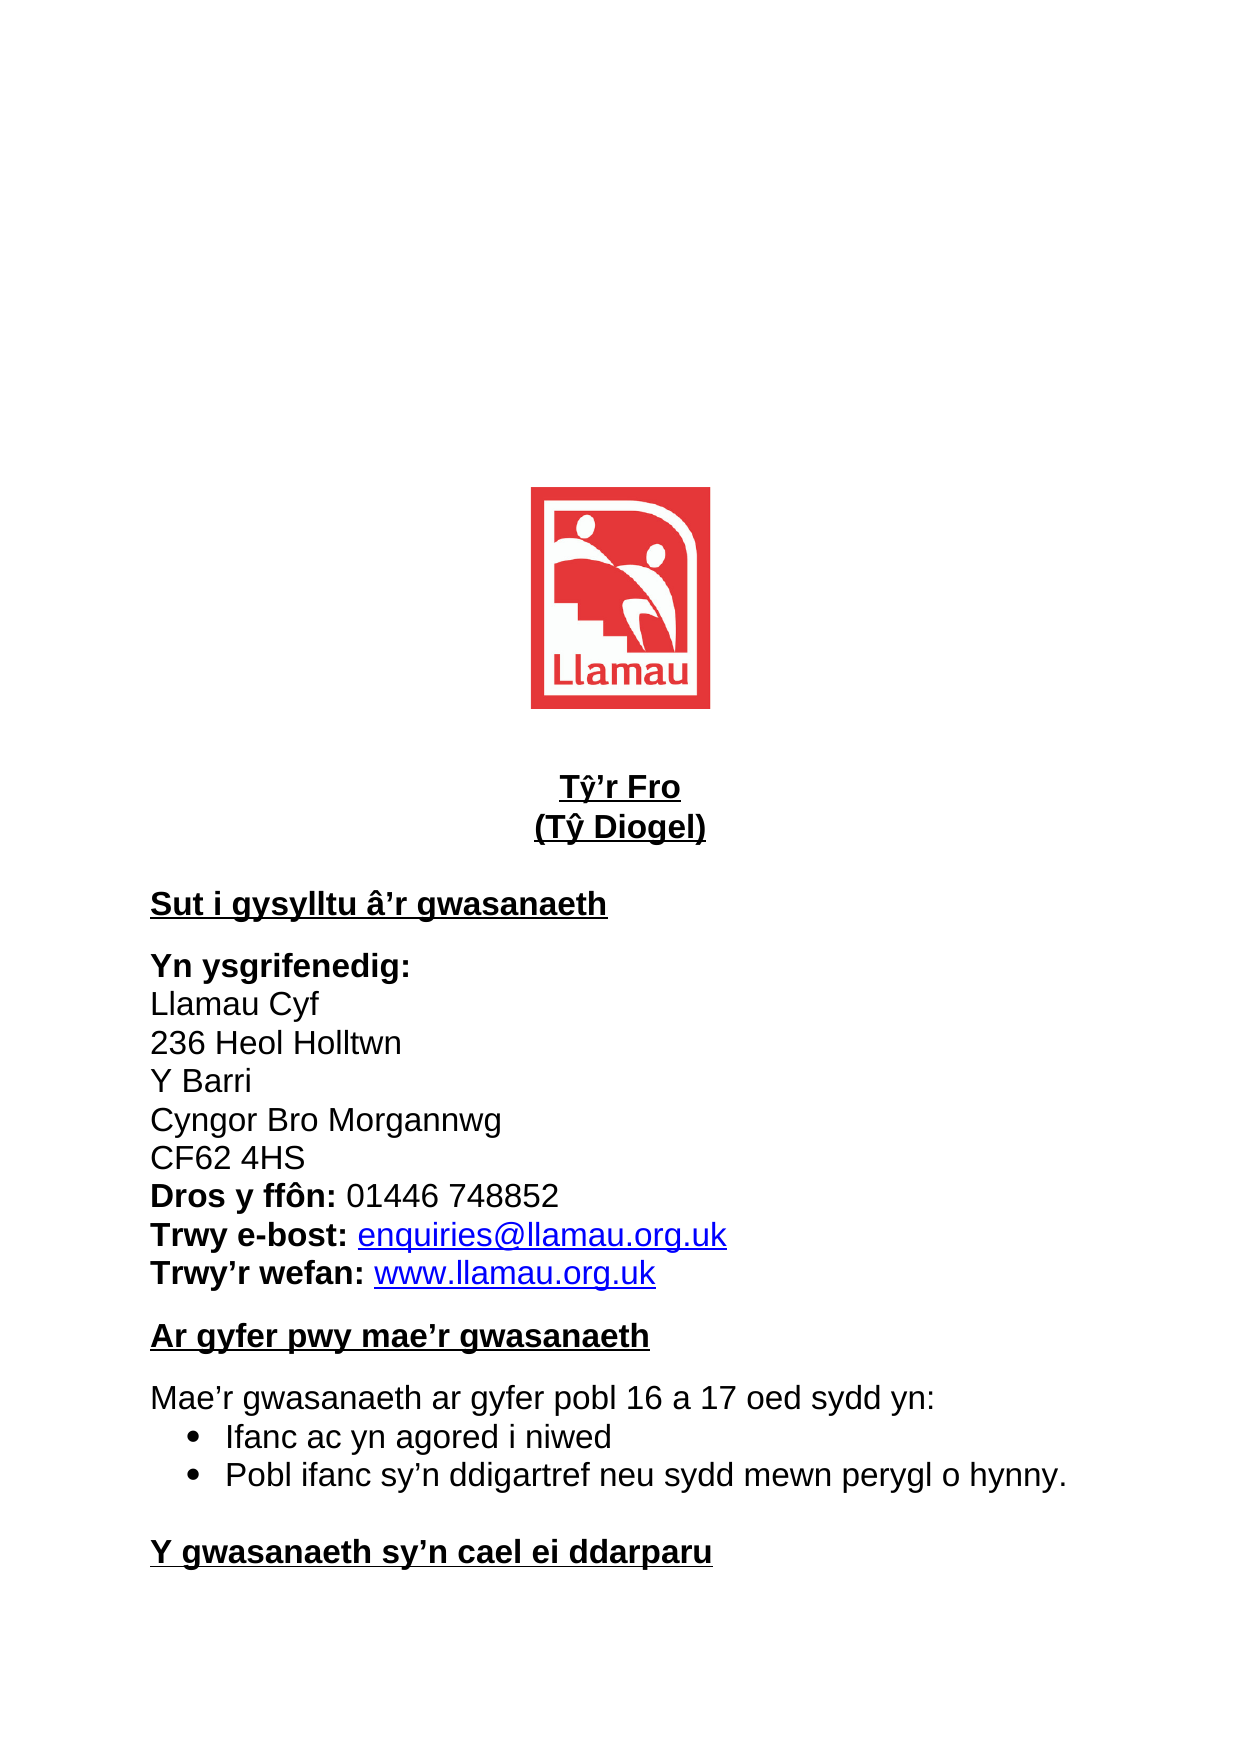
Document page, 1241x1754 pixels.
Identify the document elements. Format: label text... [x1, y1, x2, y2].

text Mae’r gwasanaeth ar gyfer pobl 16 a 17 oed sydd yn: [150, 1378, 1090, 1417]
list Pobl ifanc sy’n ddigartref neu sydd mewn perygl o hynny. [187, 1455, 1090, 1494]
picture [482, 457, 758, 738]
text CF62 4HS [150, 1138, 1090, 1177]
text Sut i gysylltu â’r gwasanaeth [150, 883, 1090, 922]
text 236 Heol Holltwn [150, 1023, 1090, 1061]
text Trwy’r wefan: www.llamau.org.uk [150, 1253, 1090, 1292]
text Trwy e-bost: enquiries@llamau.org.uk [150, 1215, 1090, 1253]
text Yn ysgrifenedig: [150, 946, 1090, 984]
text Y Barri [150, 1061, 1090, 1100]
list Ifanc ac yn agored i niwed [187, 1417, 1090, 1455]
text (Tŷ Diogel) [150, 807, 1090, 845]
text Cyngor Bro Morgannwg [150, 1100, 1090, 1138]
text Y gwasanaeth sy’n cael ei ddarparu [150, 1532, 1090, 1571]
text Ar gyfer pwy mae’r gwasanaeth [150, 1316, 1090, 1354]
text Tŷ’r Fro [150, 766, 1090, 807]
text Dros y ffôn: 01446 748852 [150, 1177, 1090, 1215]
text Llamau Cyf [150, 984, 1090, 1023]
